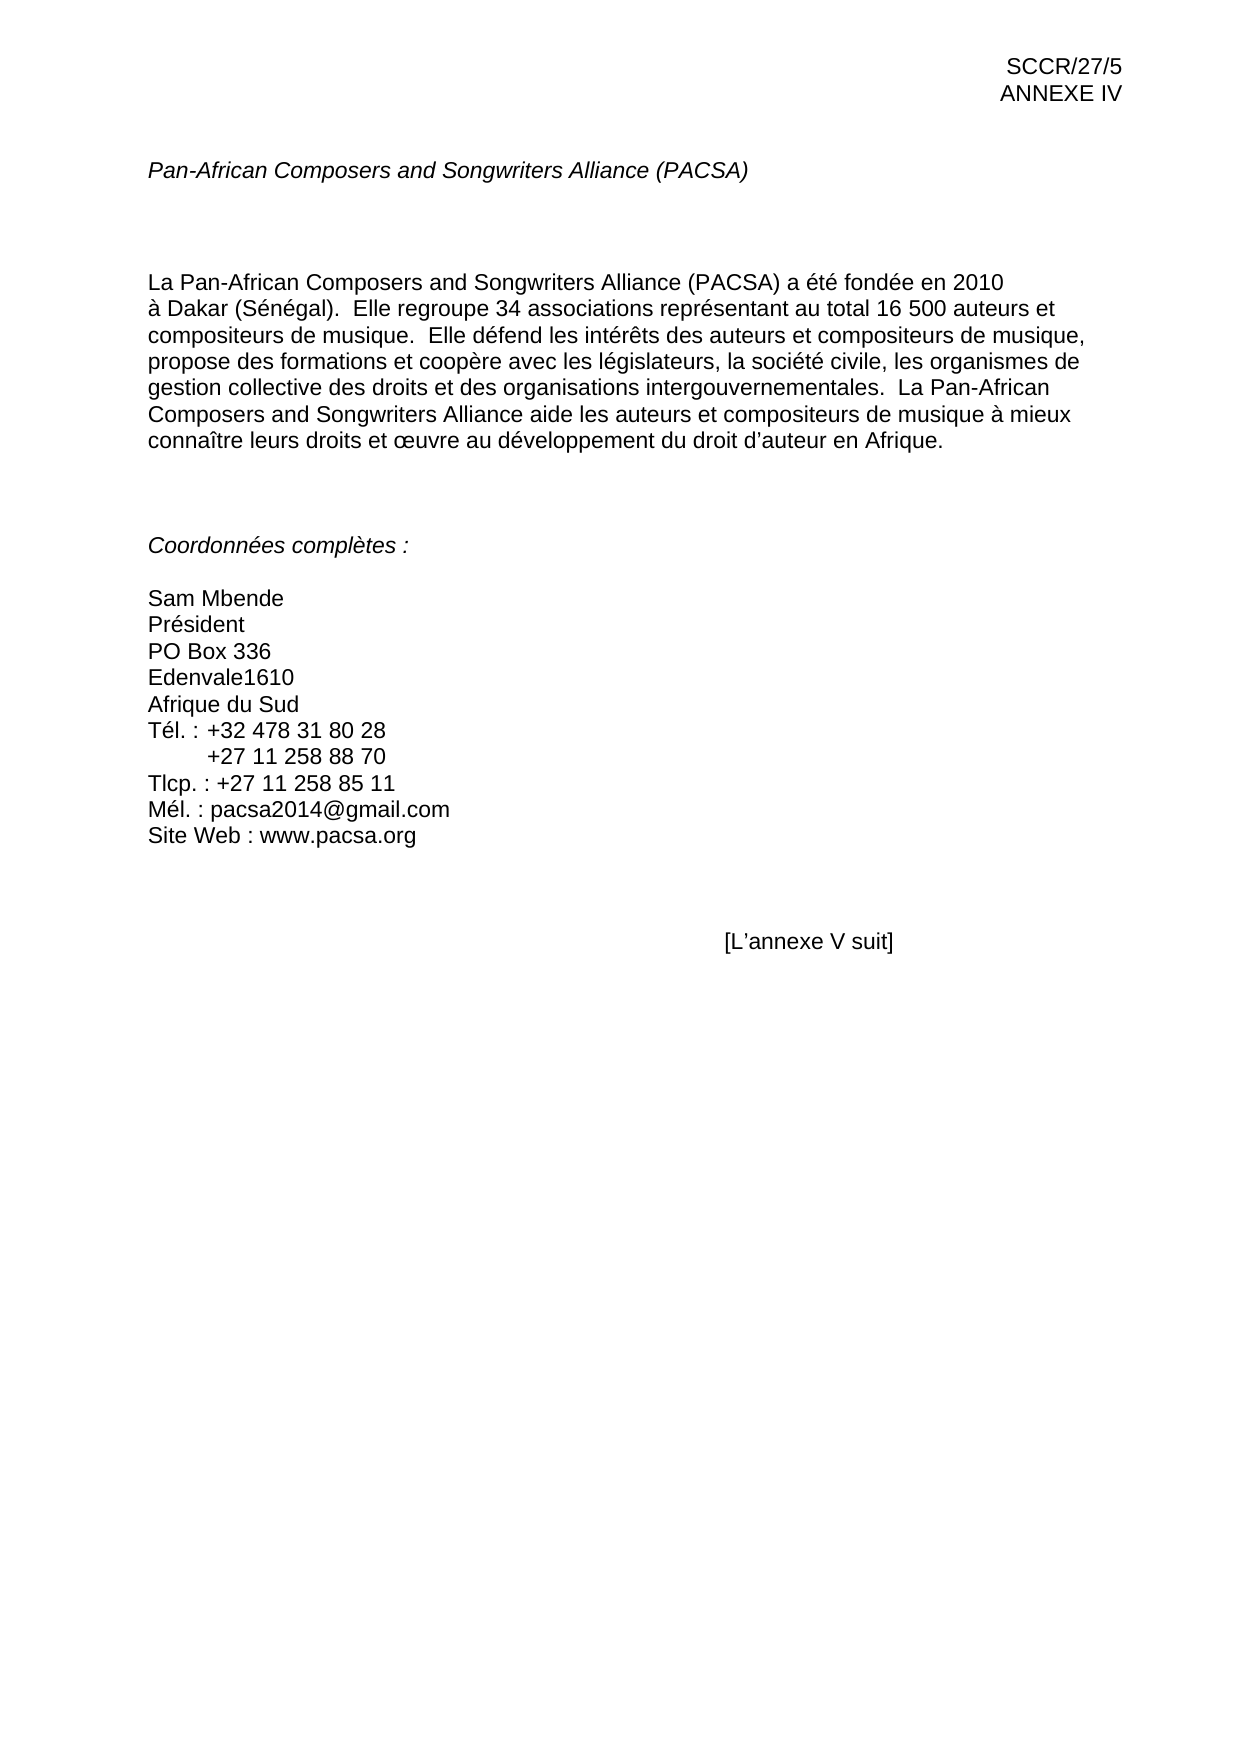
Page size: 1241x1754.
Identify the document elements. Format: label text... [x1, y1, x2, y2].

text +27 11 258 88 70 [148, 743, 1122, 769]
text Tél. : +32 478 31 80 28 [148, 717, 1122, 743]
text Afrique du Sud [148, 691, 1122, 717]
text PO Box 336 [148, 638, 1122, 664]
subtitle Pan-African Composers and Songwriters Alliance (PACSA) [148, 157, 1122, 183]
text Mél. : pacsa2014@gmail.com [148, 796, 1122, 822]
text Coordonnées complètes : [148, 532, 1122, 559]
text Edenvale1610 [148, 664, 1122, 691]
text Président [148, 611, 1122, 638]
text Site Web : www.pacsa.org [148, 822, 1122, 849]
text [L’annexe V suit] [724, 928, 1122, 954]
text La Pan-African Composers and Songwriters Alliance (PACSA) a été fondée en 2010 à Dakar (Sénégal). Elle regroupe 34 associations représentant au total 16 500 auteurs et compositeurs de musique. Elle défend les intérêts des auteurs et compositeurs de musique, propose des formations et coopère avec les législateurs, la société civile, les organismes de gestion collective des droits et des organisations intergouvernementales. La Pan-African Composers and Songwriters Alliance aide les auteurs et compositeurs de musique à mieux connaître leurs droits et œuvre au développement du droit d’auteur en Afrique. [148, 269, 1122, 453]
text Tlcp. : +27 11 258 85 11 [148, 769, 1122, 796]
text Sam Mbende [148, 585, 1122, 611]
